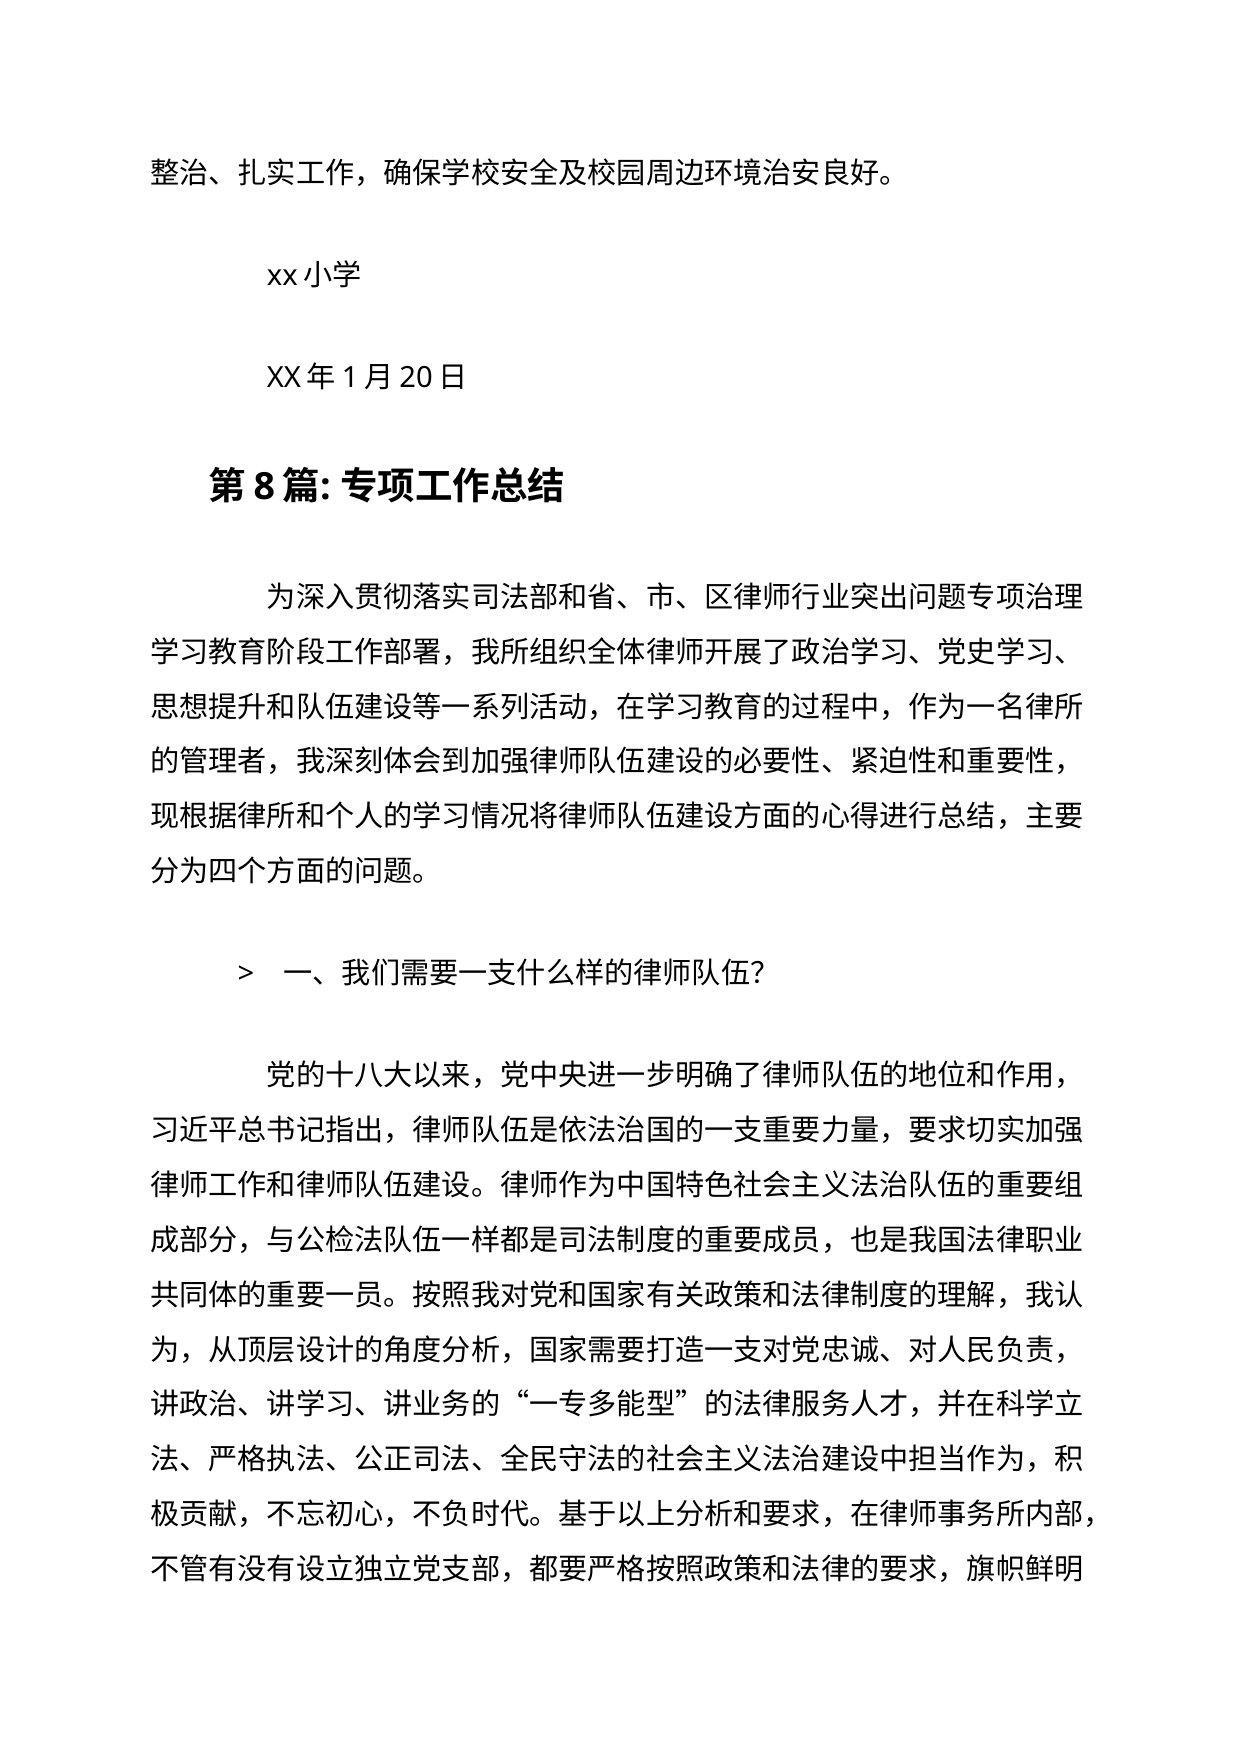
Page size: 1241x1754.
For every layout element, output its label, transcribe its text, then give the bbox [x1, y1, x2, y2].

text xx小学 [150, 252, 1090, 294]
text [150, 150, 1090, 192]
text 为深入贯彻落实司法部和省、市、区律师行业突出问题专项治理学习教育阶段工作部署，我所组织全体律师开展了政治学习、党史学习、思想提升和队伍建设等一系列活动，在学习教育的过程中，作为一名律所的管理者，我深刻体会到加强律师队伍建设的必要性、紧迫性和重要性，现根据律所和个人的学习情况将律师队伍建设方面的心得进行总结，主要分为四个方面的问题。 [150, 573, 1090, 890]
text 第8篇: 专项工作总结 [150, 456, 1090, 510]
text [150, 1052, 1090, 1588]
text > 一、我们需要一支什么样的律师队伍？ [150, 949, 1090, 992]
text XX年1月20日 [150, 354, 1090, 396]
